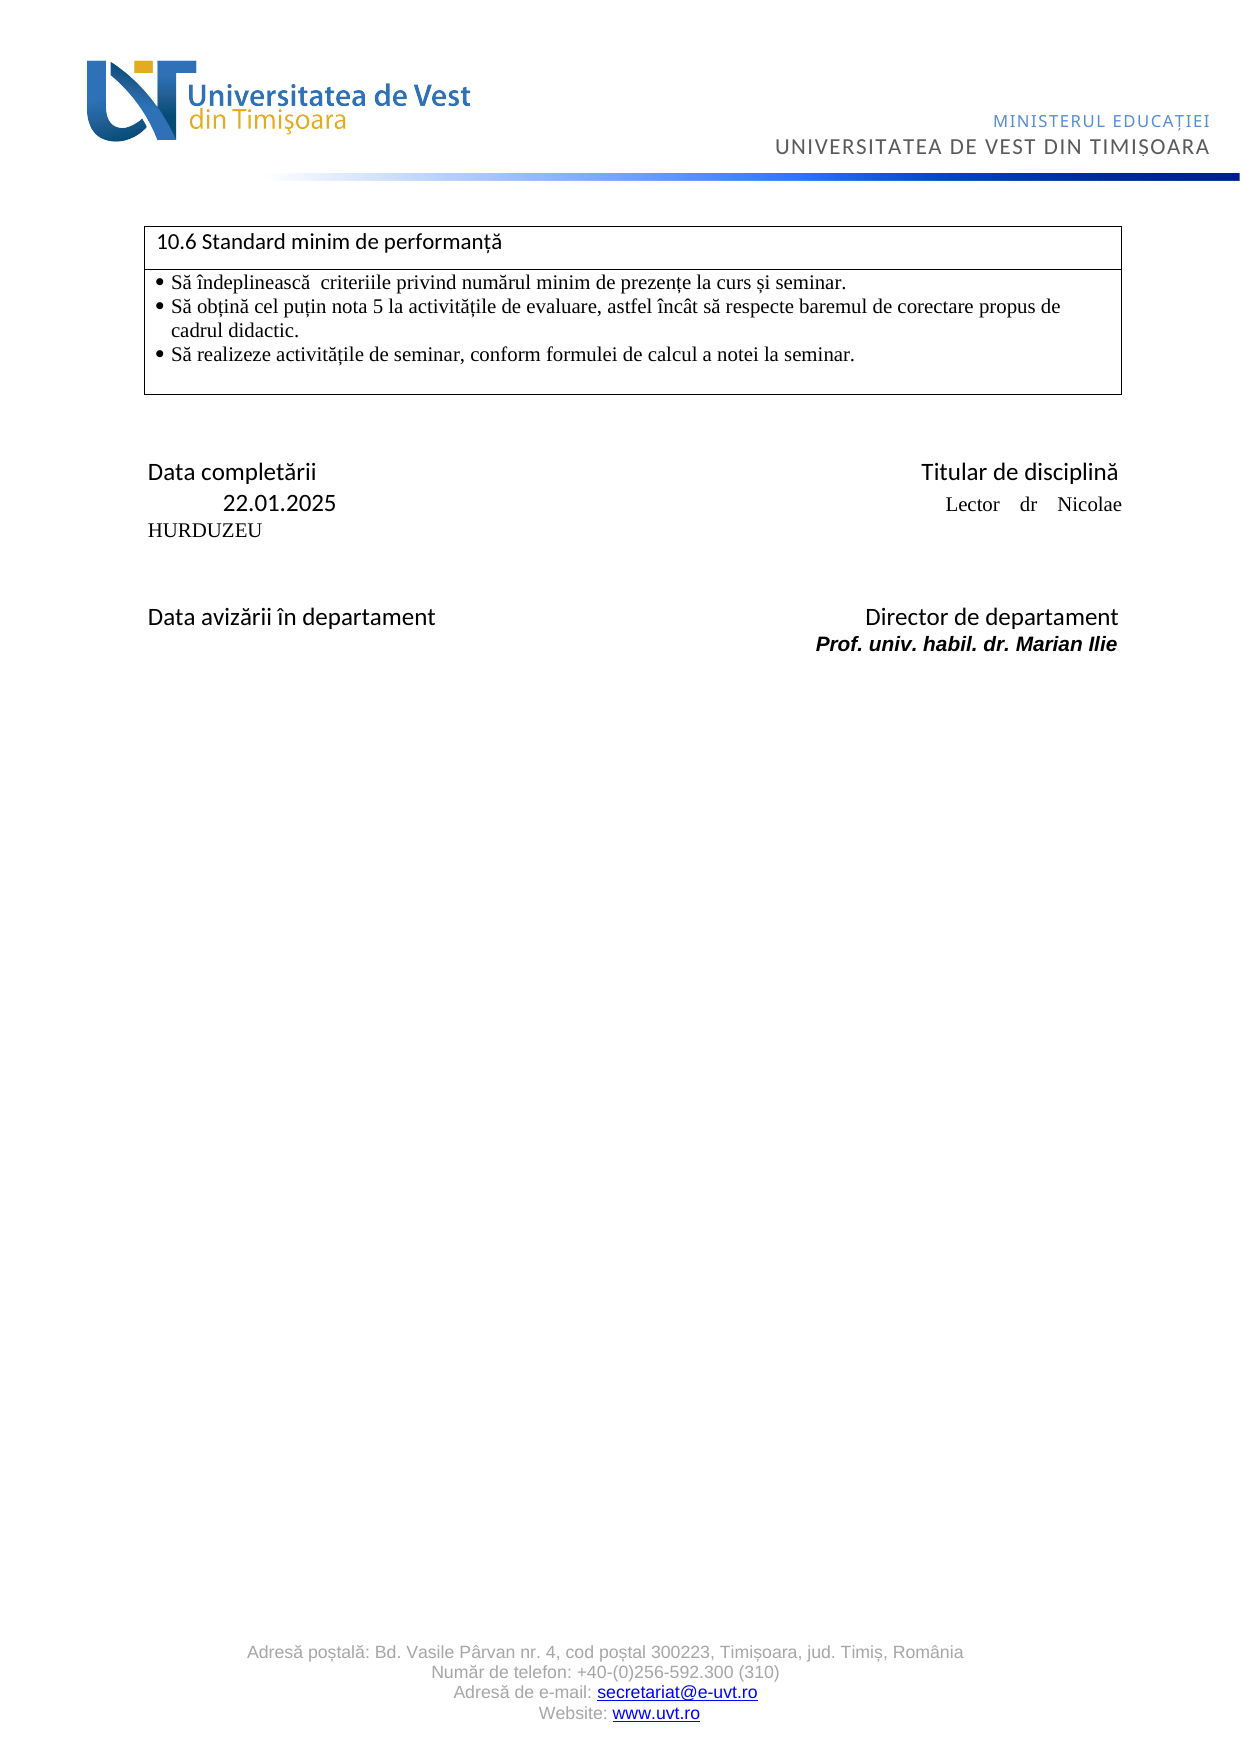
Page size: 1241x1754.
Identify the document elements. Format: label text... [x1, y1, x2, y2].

text Data completării Titular de disciplină [148, 456, 1122, 487]
text 22.01.2025 Lector dr Nicolae HURDUZEU [148, 487, 1122, 542]
text Prof. univ. habil. dr. Marian Ilie [148, 631, 1122, 655]
picture [75, 30, 482, 171]
table_cell 10.6 Standard minim de performanță [145, 227, 1121, 269]
table_cell Să îndeplinească criteriile privind numărul minim de prezențe la curs și seminar. Să obțină cel puțin nota 5 la activitățile de evaluare, astfel încât să respecte baremul de corectare propus de cadrul didactic. Să realizeze activitățile de seminar, conform formulei de calcul a notei la seminar. [145, 270, 1121, 394]
text Data avizării în departament Director de departament [148, 601, 1122, 631]
picture [266, 173, 1240, 181]
